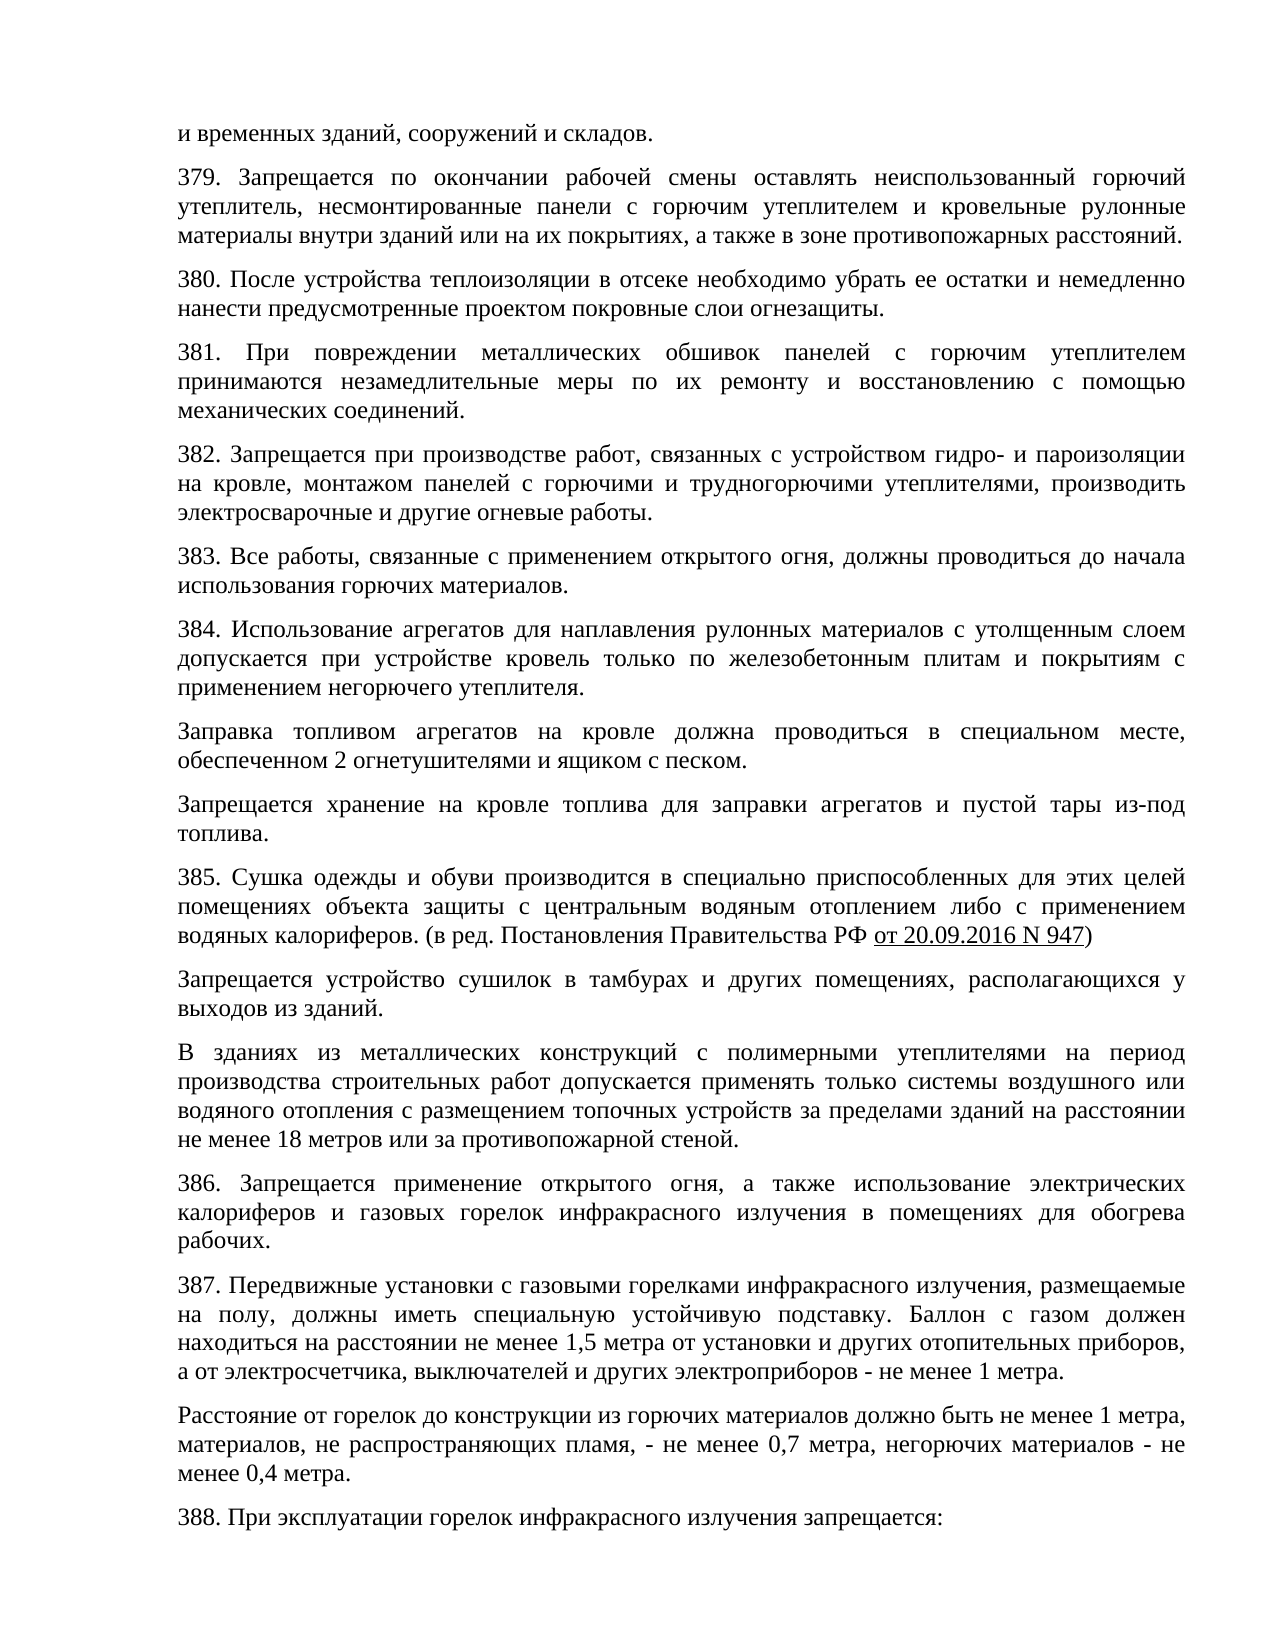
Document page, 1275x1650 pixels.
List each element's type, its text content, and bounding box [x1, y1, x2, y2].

text 385. Сушка одежды и обуви производится в специально приспособленных для этих целей помещениях объекта защиты с центральным водяным отоплением либо с применением водяных калориферов. (в ред. Постановления Правительства РФ от 20.09.2016 N 947) [177, 862, 1186, 949]
text 387. Передвижные установки с газовыми горелками инфракрасного излучения, размещаемые на полу, должны иметь специальную устойчивую подставку. Баллон с газом должен находиться на расстоянии не менее 1,5 метра от установки и других отопительных приборов, а от электросчетчика, выключателей и других электроприборов - не менее 1 метра. [177, 1270, 1186, 1385]
text 388. При эксплуатации горелок инфракрасного излучения запрещается: [177, 1502, 1186, 1531]
text 384. Использование агрегатов для наплавления рулонных материалов с утолщенным слоем допускается при устройстве кровель только по железобетонным плитам и покрытиям с применением негорючего утеплителя. [177, 614, 1186, 701]
text Запрещается устройство сушилок в тамбурах и других помещениях, располагающихся у выходов из зданий. [177, 964, 1186, 1022]
text В зданиях из металлических конструкций с полимерными утеплителями на период производства строительных работ допускается применять только системы воздушного или водяного отопления с размещением топочных устройств за пределами зданий на расстоянии не менее 18 метров или за противопожарной стеной. [177, 1037, 1186, 1152]
text 382. Запрещается при производстве работ, связанных с устройством гидро- и пароизоляции на кровле, монтажом панелей с горючими и трудногорючими утеплителями, производить электросварочные и другие огневые работы. [177, 439, 1186, 526]
text 386. Запрещается применение открытого огня, а также использование электрических калориферов и газовых горелок инфракрасного излучения в помещениях для обогрева рабочих. [177, 1168, 1186, 1254]
text Запрещается хранение на кровле топлива для заправки агрегатов и пустой тары из-под топлива. [177, 789, 1186, 847]
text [177, 118, 1186, 147]
text 380. После устройства теплоизоляции в отсеке необходимо убрать ее остатки и немедленно нанести предусмотренные проектом покровные слои огнезащиты. [177, 264, 1186, 322]
text 383. Все работы, связанные с применением открытого огня, должны проводиться до начала использования горючих материалов. [177, 541, 1186, 599]
text Заправка топливом агрегатов на кровле должна проводиться в специальном месте, обеспеченном 2 огнетушителями и ящиком с песком. [177, 716, 1186, 774]
text 381. При повреждении металлических обшивок панелей с горючим утеплителем принимаются незамедлительные меры по их ремонту и восстановлению с помощью механических соединений. [177, 337, 1186, 424]
text Расстояние от горелок до конструкции из горючих материалов должно быть не менее 1 метра, материалов, не распространяющих пламя, - не менее 0,7 метра, негорючих материалов - не менее 0,4 метра. [177, 1401, 1186, 1487]
text 379. Запрещается по окончании рабочей смены оставлять неиспользованный горючий утеплитель, несмонтированные панели с горючим утеплителем и кровельные рулонные материалы внутри зданий или на их покрытиях, а также в зоне противопожарных расстояний. [177, 162, 1186, 249]
